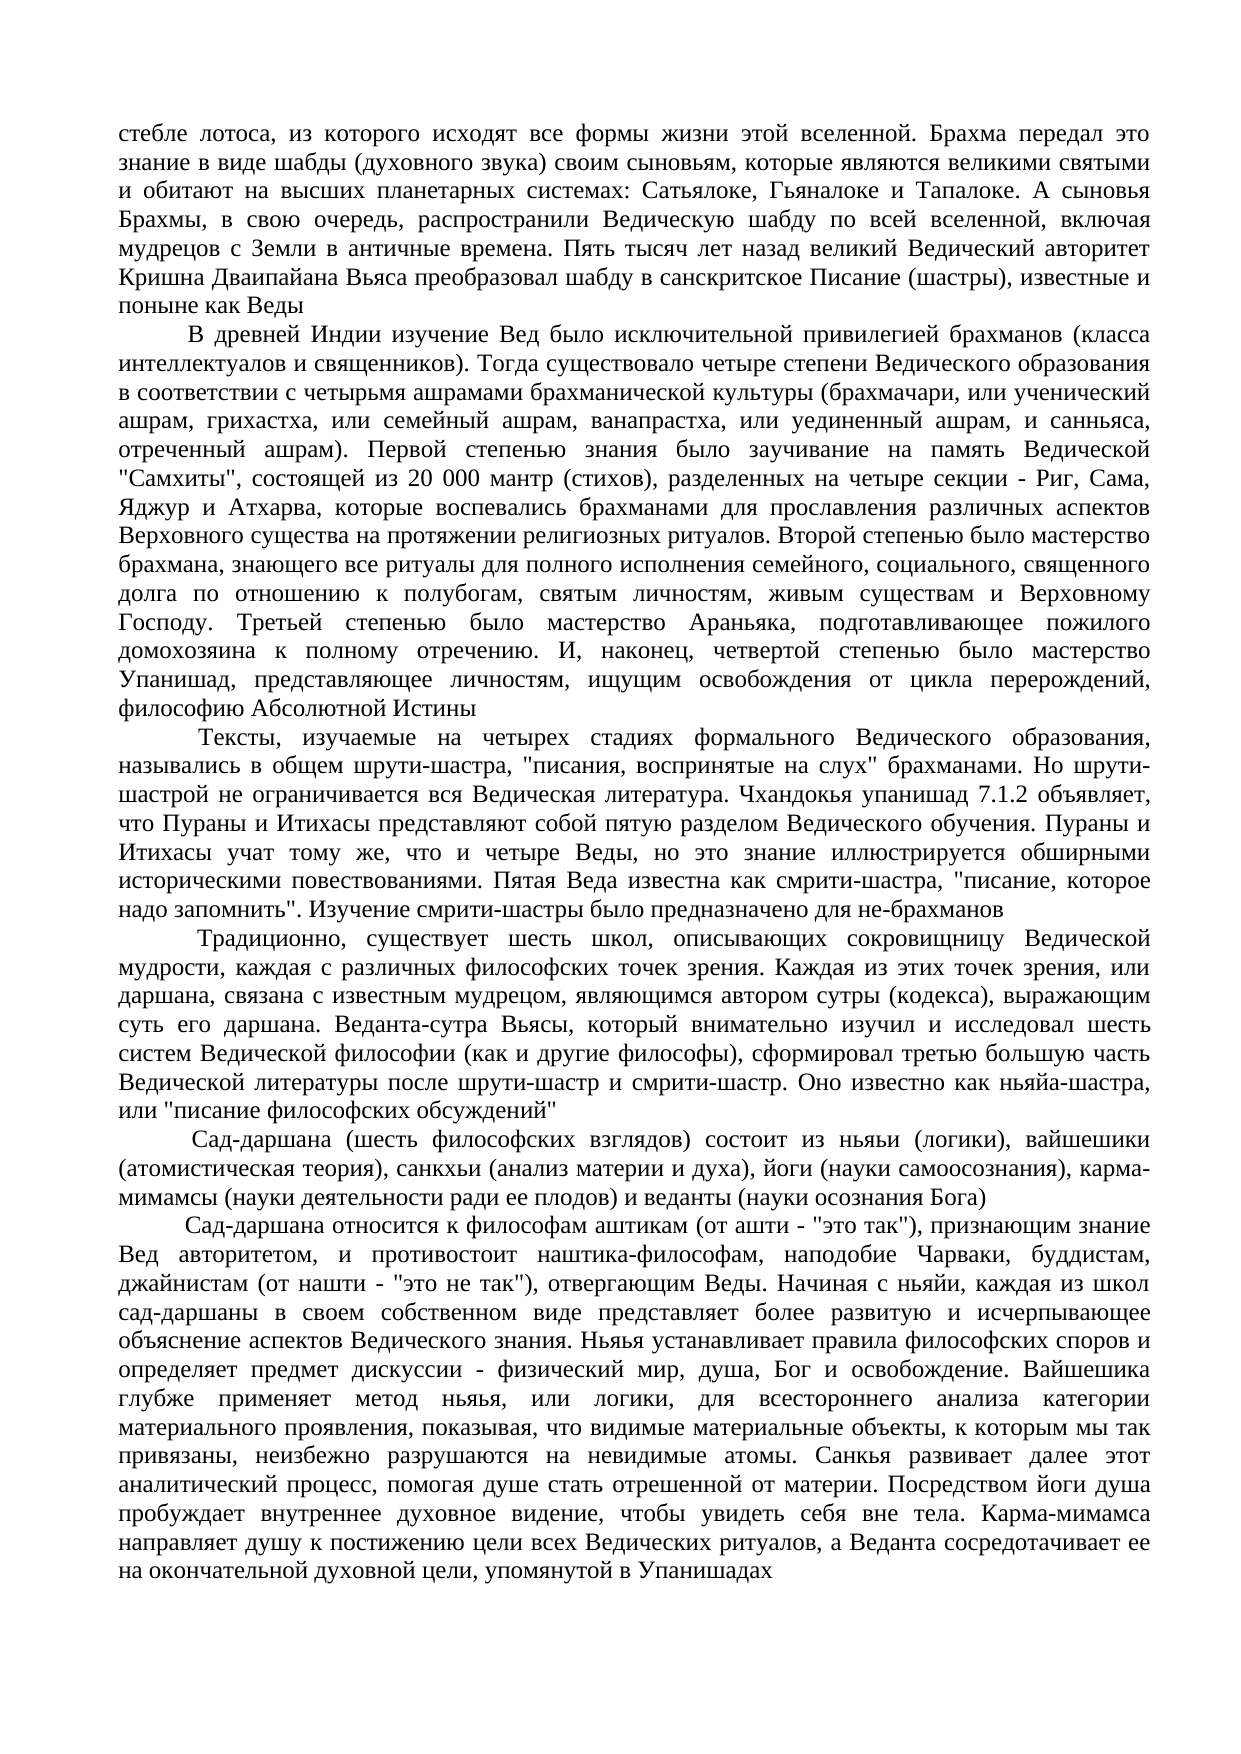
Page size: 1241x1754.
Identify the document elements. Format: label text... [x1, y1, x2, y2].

text Тексты, изучаемые на четырех стадиях формального Ведического образования, назывались в общем шрути-шастра, "писания, воспринятые на слух" брахманами. Но шрути-шастрой не ограничивается вся Ведическая литература. Чхандокья упанишад 7.1.2 объявляет, что Пураны и Итихасы представляют собой пятую разделом Ведического обучения. Пураны и Итихасы учат тому же, что и четыре Веды, но это знание иллюстрируется обширными историческими повествованиями. Пятая Веда известна как смрити-шастра, "писание, которое надо запомнить". Изучение смрити-шастры было предназначено для не-брахманов [118, 722, 1152, 923]
text В древней Индии изучение Вед было исключительной привилегией брахманов (класса интеллектуалов и священников). Тогда существовало четыре степени Ведического образования в соответствии с четырьмя ашрамами брахманической культуры (брахмачари, или ученический ашрам, грихастха, или семейный ашрам, ванапрастха, или уединенный ашрам, и санньяса, отреченный ашрам). Первой степенью знания было заучивание на память Ведической "Самхиты", состоящей из 20 000 мантр (стихов), разделенных на четыре секции - Риг, Сама, Яджур и Атхарва, которые воспевались брахманами для прославления различных аспектов Верховного существа на протяжении религиозных ритуалов. Второй степенью было мастерство брахмана, знающего все ритуалы для полного исполнения семейного, социального, священного долга по отношению к полубогам, святым личностям, живым существам и Верховному Господу. Третьей степенью было мастерство Араньяка, подготавливающее пожилого домохозяина к полному отречению. И, наконец, четвертой степенью было мастерство Упанишад, представляющее личностям, ищущим освобождения от цикла перерождений, философию Абсолютной Истины [118, 319, 1152, 722]
text Сад-даршана (шесть философских взглядов) состоит из ньяьи (логики), вайшешики (атомистическая теория), санкхьи (анализ материи и духа), йоги (науки самоосознания), карма-мимамсы (науки деятельности ради ее плодов) и веданты (науки осознания Бога) [118, 1124, 1152, 1211]
text Традиционно, существует шесть школ, описывающих сокровищницу Ведической мудрости, каждая с различных философских точек зрения. Каждая из этих точек зрения, или даршана, связана с известным мудрецом, являющимся автором сутры (кодекса), выражающим суть его даршана. Веданта-сутра Вьясы, который внимательно изучил и исследовал шесть систем Ведической философии (как и другие философы), сформировал третью большую часть Ведической литературы после шрути-шастр и смрити-шастр. Оно известно как ньяйа-шастра, или "писание философских обсуждений" [118, 923, 1152, 1124]
text Сад-даршана относится к философам аштикам (от ашти - "это так"), признающим знание Вед авторитетом, и противостоит наштика-философам, наподобие Чарваки, буддистам, джайнистам (от нашти - "это не так"), отвергающим Веды. Начиная с ньяйи, каждая из школ сад-даршаны в своем собственном виде представляет более развитую и исчерпывающее объяснение аспектов Ведического знания. Ньяья устанавливает правила философских споров и определяет предмет дискуссии - физический мир, душа, Бог и освобождение. Вайшешика глубже применяет метод ньяья, или логики, для всестороннего анализа категории материального проявления, показывая, что видимые материальные объекты, к которым мы так привязаны, неизбежно разрушаются на невидимые атомы. Санкья развивает далее этот аналитический процесс, помогая душе стать отрешенной от материи. Посредством йоги душа пробуждает внутреннее духовное видение, чтобы увидеть себя вне тела. Карма-мимамса направляет душу к постижению цели всех Ведических ритуалов, а Веданта сосредотачивает ее на окончательной духовной цели, упомянутой в Упанишадах [118, 1211, 1152, 1584]
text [118, 118, 1152, 319]
